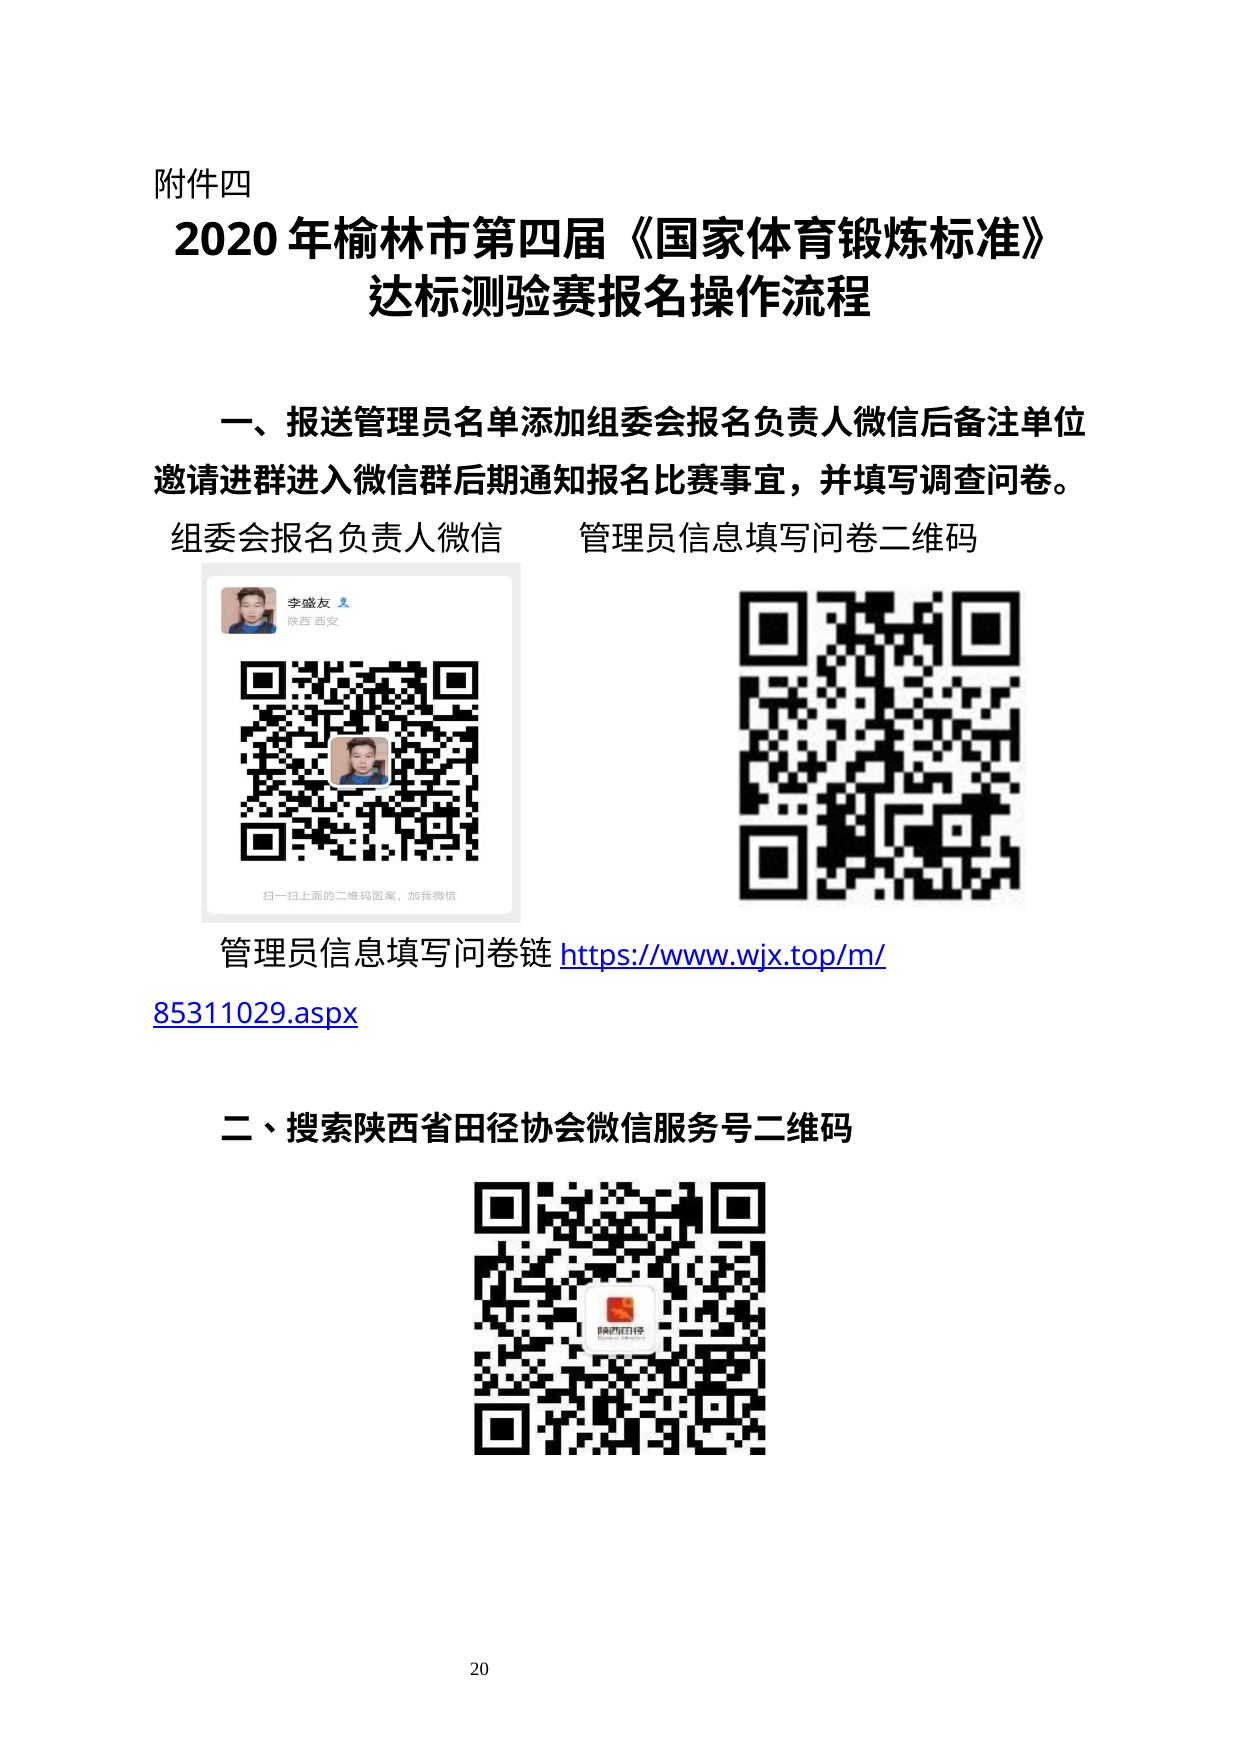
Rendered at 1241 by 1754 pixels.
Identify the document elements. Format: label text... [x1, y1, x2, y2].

text 达标测验赛报名操作流程 [153, 267, 1087, 325]
list 二、搜索陕西省田径协会微信服务号二维码 [153, 1093, 1087, 1152]
picture [472, 1176, 766, 1455]
list 一、报送管理员名单添加组委会报名负责人微信后备注单位邀请进群进入微信群后期通知报名比赛事宜，并填写调查问卷。 [153, 387, 1087, 504]
picture [718, 565, 1042, 919]
list 组委会报名负责人微信 管理员信息填写问卷二维码 [153, 504, 1087, 562]
text 附件四 [153, 150, 1087, 208]
text 2020年榆林市第四届《国家体育锻炼标准》 [153, 208, 1087, 267]
